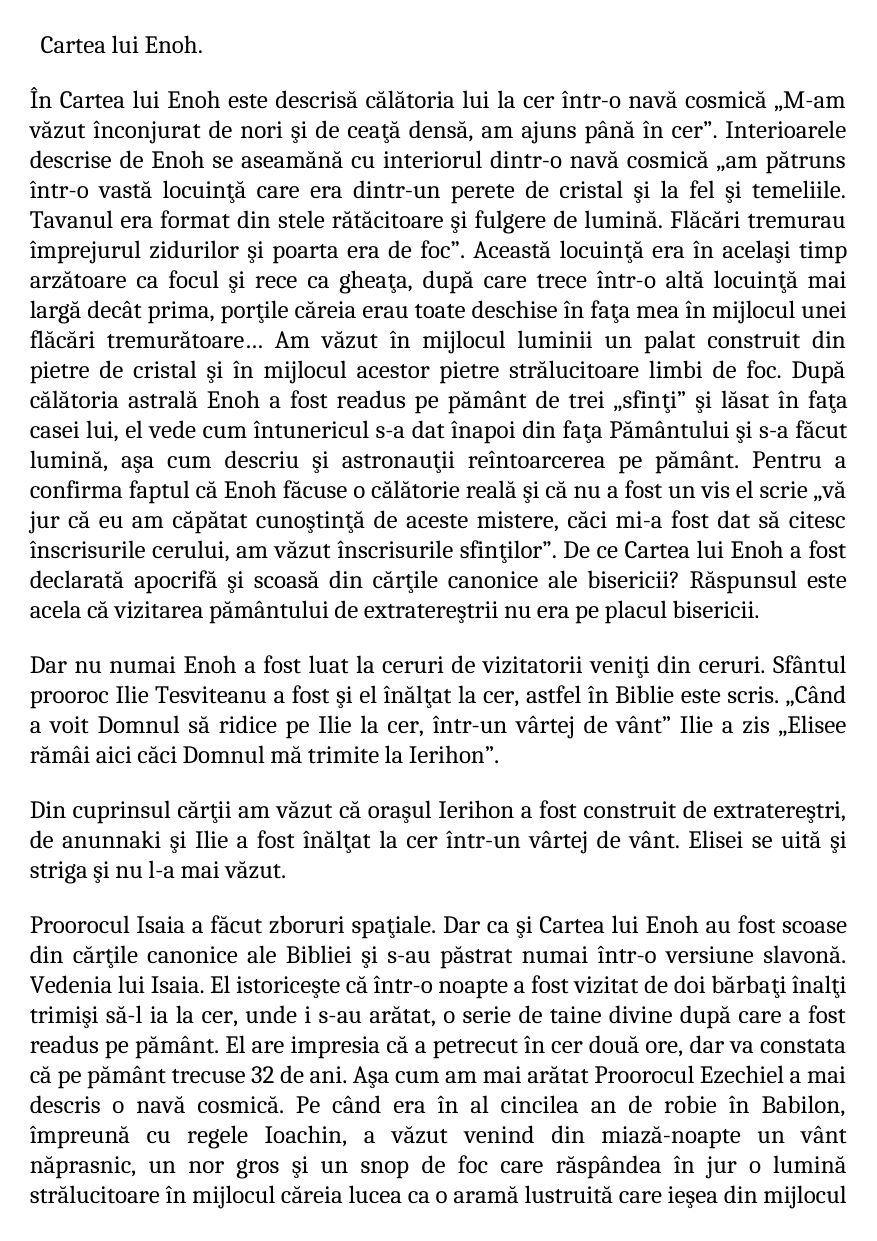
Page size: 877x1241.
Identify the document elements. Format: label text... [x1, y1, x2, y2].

text Cartea lui Enoh. [29, 29, 847, 59]
text Dar nu numai Enoh a fost luat la ceruri de vizitatorii veniţi din ceruri. Sfântul prooroc Ilie Tesviteanu a fost şi el înălţat la cer, astfel în Biblie este scris. „Când a voit Domnul să ridice pe Ilie la cer, într-un vârtej de vânt” Ilie a zis „Elisee rămâi aici căci Domnul mă trimite la Ierihon”. [29, 649, 847, 769]
text Din cuprinsul cărţii am văzut că oraşul Ierihon a fost construit de extratereştri, de anunnaki şi Ilie a fost înălţat la cer într-un vârtej de vânt. Elisei se uită şi striga şi nu l-a mai văzut. [29, 794, 847, 884]
text În Cartea lui Enoh este descrisă călătoria lui la cer într-o navă cosmică „M-am văzut înconjurat de nori şi de ceaţă densă, am ajuns până în cer”. Interioarele descrise de Enoh se aseamănă cu interiorul dintr-o navă cosmică „am pătruns într-o vastă locuinţă care era dintr-un perete de cristal şi la fel şi temeliile. Tavanul era format din stele rătăcitoare şi fulgere de lumină. Flăcări tremurau împrejurul zidurilor şi poarta era de foc”. Această locuinţă era în acelaşi timp arzătoare ca focul şi rece ca gheaţa, după care trece într-o altă locuinţă mai largă decât prima, porţile căreia erau toate deschise în faţa mea în mijlocul unei flăcări tremurătoare… Am văzut în mijlocul luminii un palat construit din pietre de cristal şi în mijlocul acestor pietre strălucitoare limbi de foc. După călătoria astrală Enoh a fost readus pe pământ de trei „sfinţi” şi lăsat în faţa casei lui, el vede cum întunericul s-a dat înapoi din faţa Pământului şi s-a făcut lumină, aşa cum descriu şi astronauţii reîntoarcerea pe pământ. Pentru a confirma faptul că Enoh făcuse o călătorie reală şi că nu a fost un vis el scrie „vă jur că eu am căpătat cunoştinţă de aceste mistere, căci mi-a fost dat să citesc înscrisurile cerului, am văzut înscrisurile sfinţilor”. De ce Cartea lui Enoh a fost declarată apocrifă şi scoasă din cărţile canonice ale bisericii? Răspunsul este acela că vizitarea pământului de extratereştrii nu era pe placul bisericii. [29, 84, 847, 624]
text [29, 909, 847, 1209]
